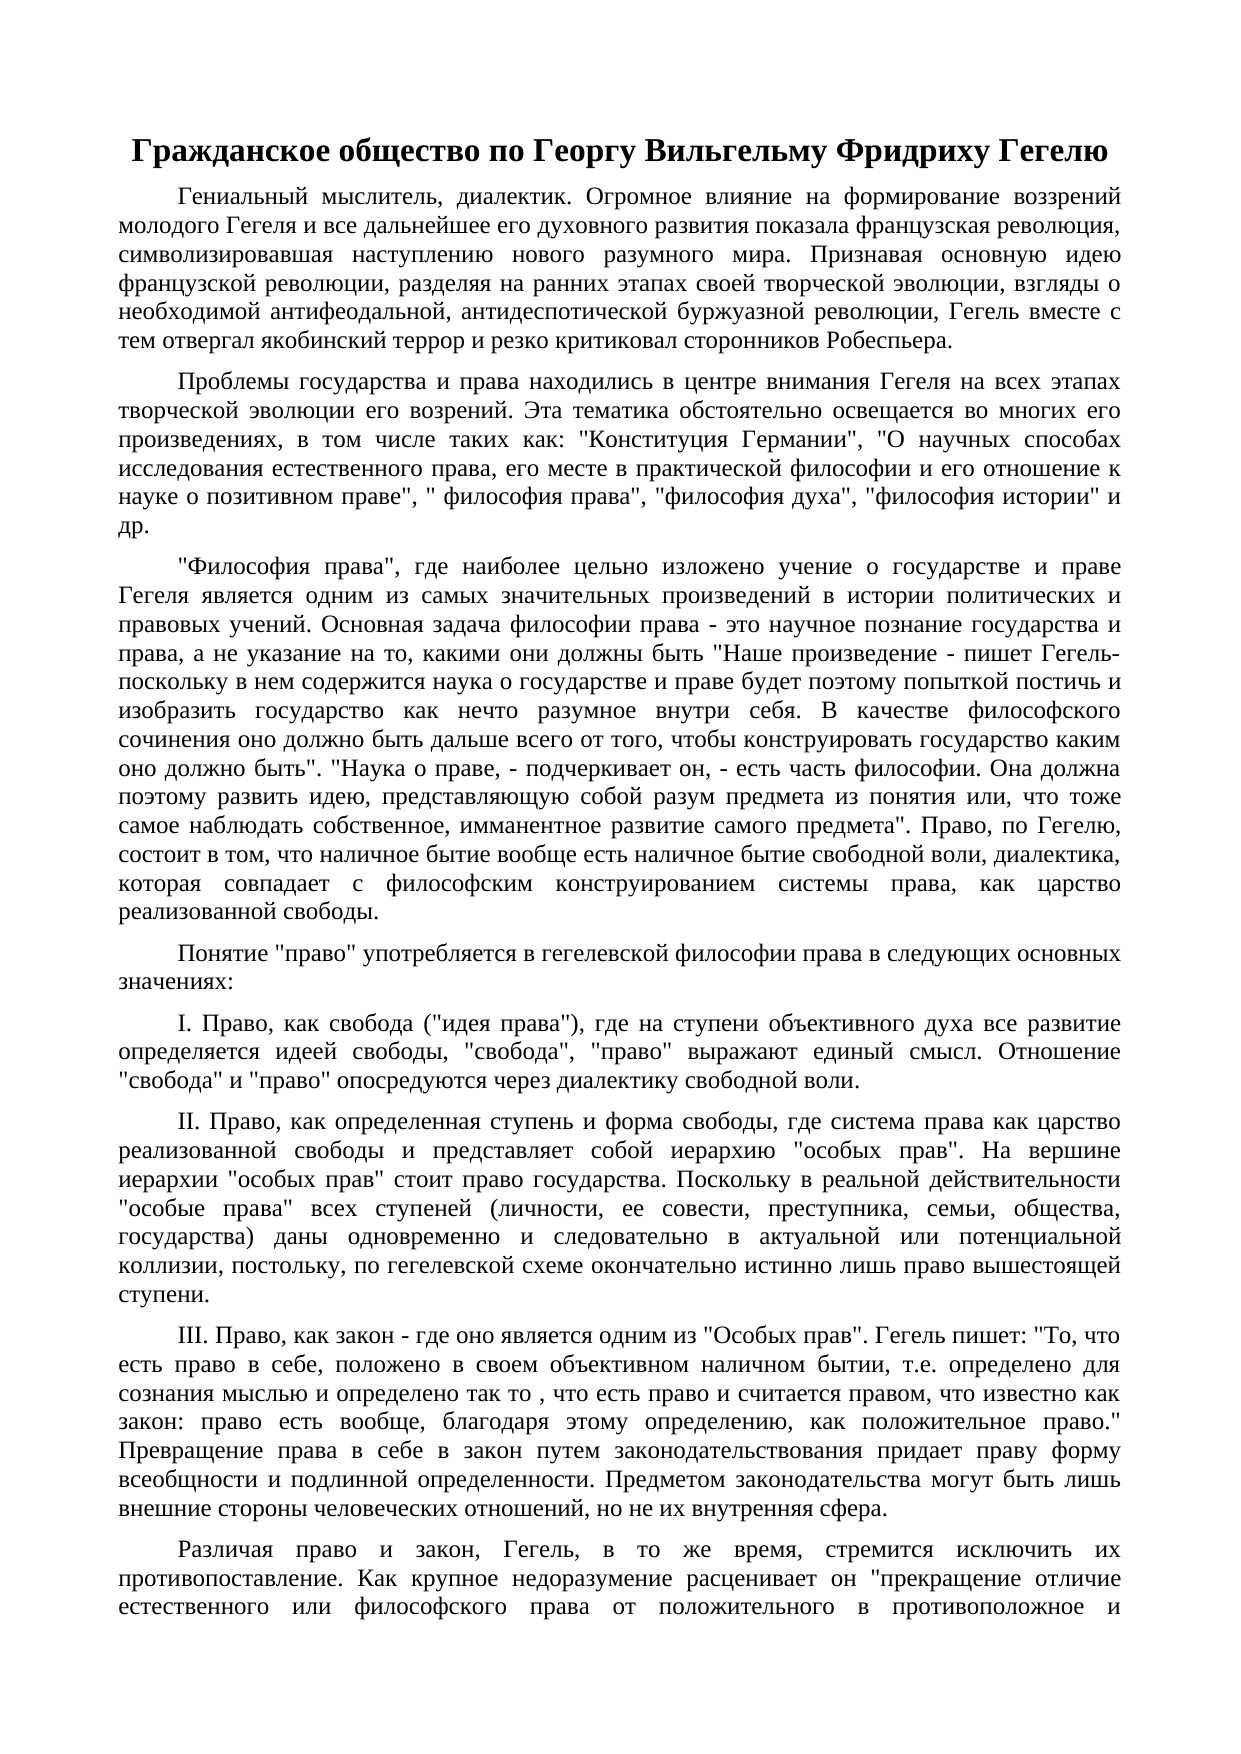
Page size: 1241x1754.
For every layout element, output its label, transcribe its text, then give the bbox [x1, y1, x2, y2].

text Гениальный мыслитель, диалектик. Огромное влияние на формирование воззрений молодого Гегеля и все дальнейшее его духовного развития показала французская революция, символизировавшая наступлению нового разумного мира. Признавая основную идею французской революции, разделяя на ранних этапах своей творческой эволюции, взгляды о необходимой антифеодальной, антидеспотической буржуазной революции, Гегель вместе с тем отвергал якобинский террор и резко критиковал сторонников Робеспьера. [118, 181, 1122, 354]
text "Философия права", где наиболее цельно изложено учение о государстве и праве Гегеля является одним из самых значительных произведений в истории политических и правовых учений. Основная задача философии права - это научное познание государства и права, а не указание на то, какими они должны быть "Наше произведение - пишет Гегель- поскольку в нем содержится наука о государстве и праве будет поэтому попыткой постичь и изобразить государство как нечто разумное внутри себя. В качестве философского сочинения оно должно быть дальше всего от того, чтобы конструировать государство каким оно должно быть". "Наука о праве, - подчеркивает он, - есть часть философии. Она должна поэтому развить идею, представляющую собой разум предмета из понятия или, что тоже самое наблюдать собственное, имманентное развитие самого предмета". Право, по Гегелю, состоит в том, что наличное бытие вообще есть наличное бытие свободной воли, диалектика, которая совпадает с философским конструированием системы права, как царство реализованной свободы. [118, 551, 1122, 925]
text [118, 1534, 1122, 1620]
text Проблемы государства и права находились в центре внимания Гегеля на всех этапах творческой эволюции его возрений. Эта тематика обстоятельно освещается во многих его произведениях, в том числе таких как: "Конституция Германии", "О научных способах исследования естественного права, его месте в практической философии и его отношение к науке о позитивном праве", " философия права", "философия духа", "философия истории" и др. [118, 366, 1122, 539]
text III. Право, как закон - где оно является одним из "Особых прав". Гегель пишет: "То, что есть право в себе, положено в своем объективном наличном бытии, т.е. определено для сознания мыслью и определено так то , что есть право и считается правом, что известно как закон: право есть вообще, благодаря этому определению, как положительное право." Превращение права в себе в закон путем законодательствования придает праву форму всеобщности и подлинной определенности. Предметом законодательства могут быть лишь внешние стороны человеческих отношений, но не их внутренняя сфера. [118, 1320, 1122, 1521]
text II. Право, как определенная ступень и форма свободы, где система права как царство реализованной свободы и представляет собой иерархию "особых прав". На вершине иерархии "особых прав" стоит право государства. Поскольку в реальной действительности "особые права" всех ступеней (личности, ее совести, преступника, семьи, общества, государства) даны одновременно и следовательно в актуальной или потенциальной коллизии, постольку, по гегелевской схеме окончательно истинно лишь право вышестоящей ступени. [118, 1106, 1122, 1308]
text Понятие "право" употребляется в гегелевской философии права в следующих основных значениях: [118, 938, 1122, 995]
text I. Право, как свобода ("идея права"), где на ступени объективного духа все развитие определяется идеей свободы, "свобода", "право" выражают единый смысл. Отношение "свобода" и "право" опосредуются через диалектику свободной воли. [118, 1008, 1122, 1094]
text Гражданское общество по Георгу Вильгельму Фридриху Гегелю [118, 131, 1122, 169]
